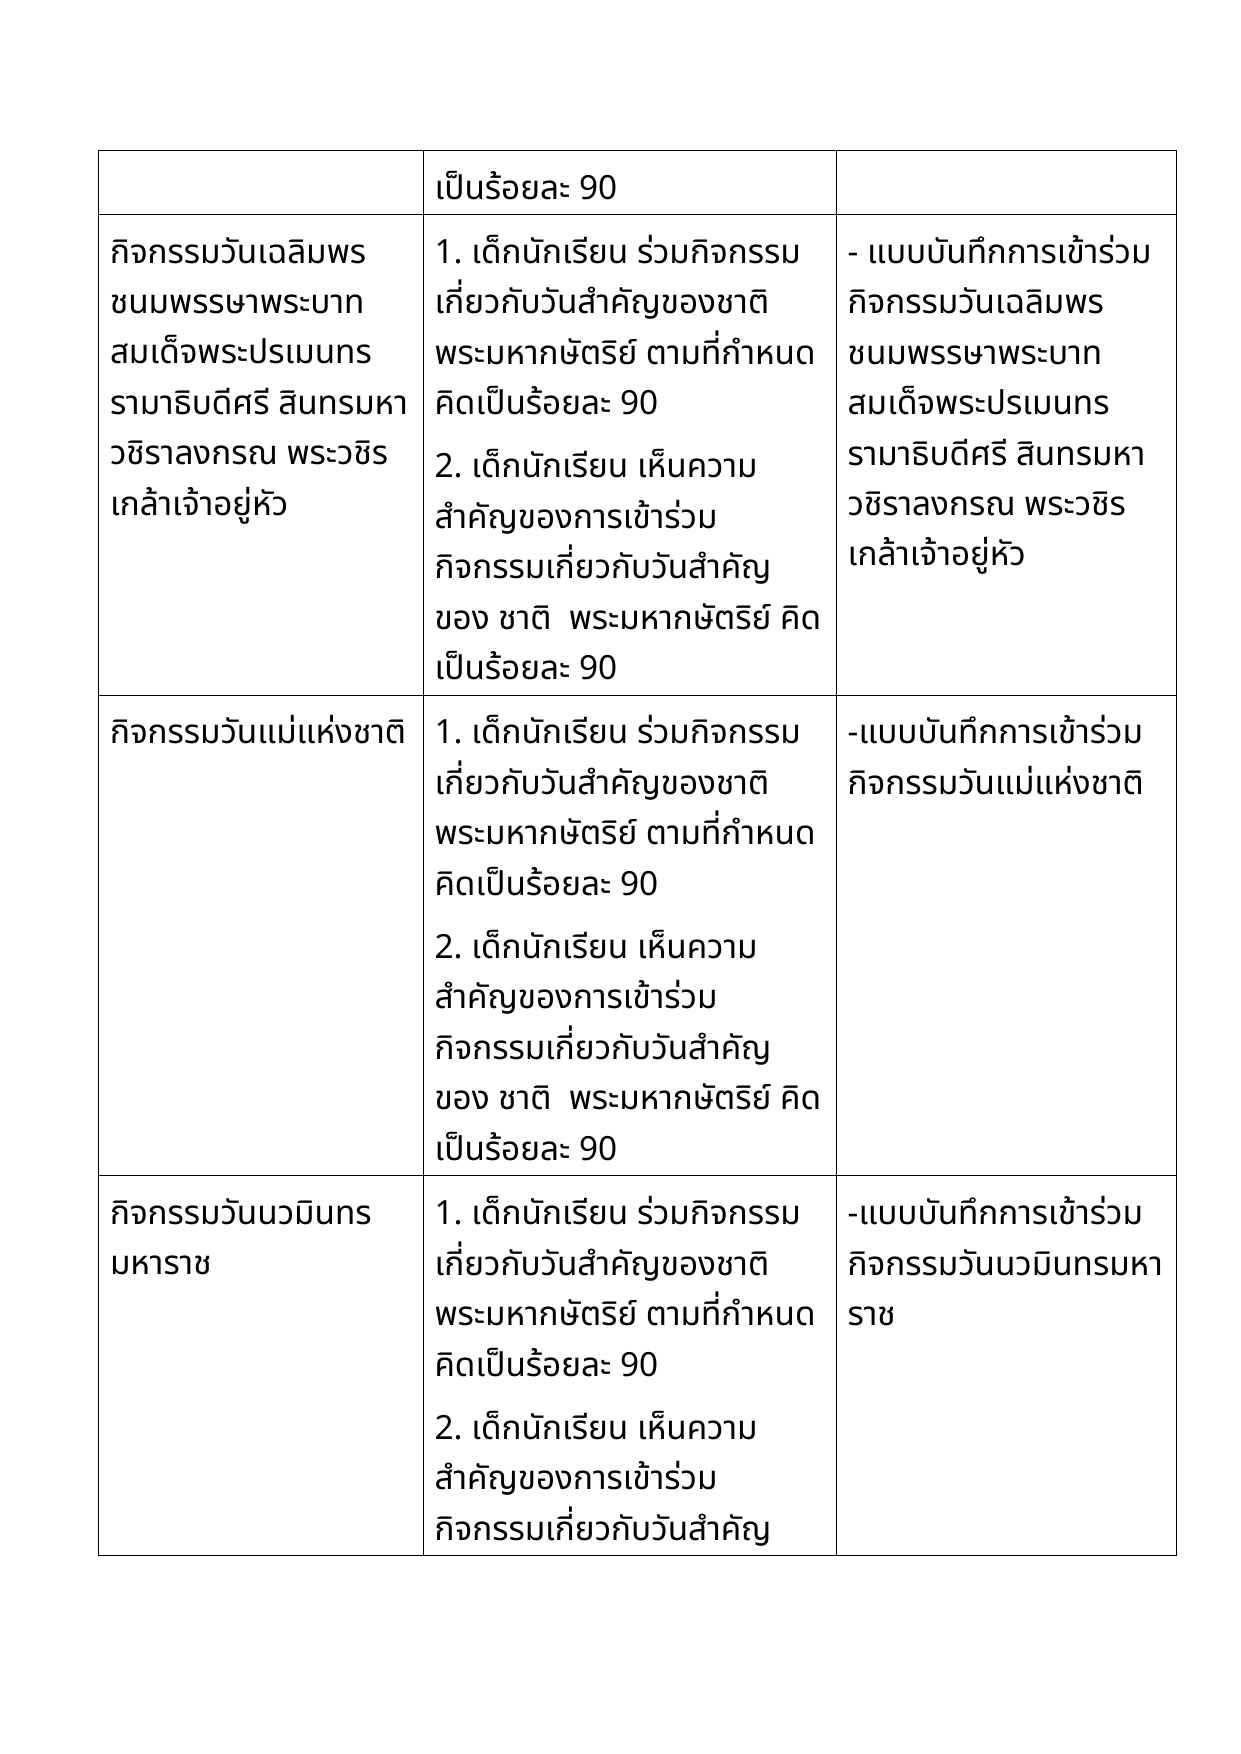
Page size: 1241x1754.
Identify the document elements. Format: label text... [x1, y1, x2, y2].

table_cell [99, 1176, 423, 1555]
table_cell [424, 151, 836, 214]
table_cell -แบบบันทึกการเข้าร่วมกิจกรรมวันแม่แห่งชาติ [837, 696, 1176, 1175]
table_cell - แบบบันทึกการเข้าร่วมกิจกรรมวันเฉลิมพรชนมพรรษาพระบาทสมเด็จพระปรเมนทรรามาธิบดีศรี สินทรมหาวชิราลงกรณ พระวชิรเกล้าเจ้าอยู่หัว [837, 215, 1176, 695]
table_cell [424, 1176, 836, 1555]
table_cell กิจกรรมวันเฉลิมพรชนมพรรษาพระบาทสมเด็จพระปรเมนทรรามาธิบดีศรี สินทรมหาวชิราลงกรณ พระวชิรเกล้าเจ้าอยู่หัว [99, 215, 423, 695]
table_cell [99, 151, 423, 214]
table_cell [837, 1176, 1176, 1555]
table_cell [837, 151, 1176, 214]
table_cell กิจกรรมวันแม่แห่งชาติ [99, 696, 423, 1175]
